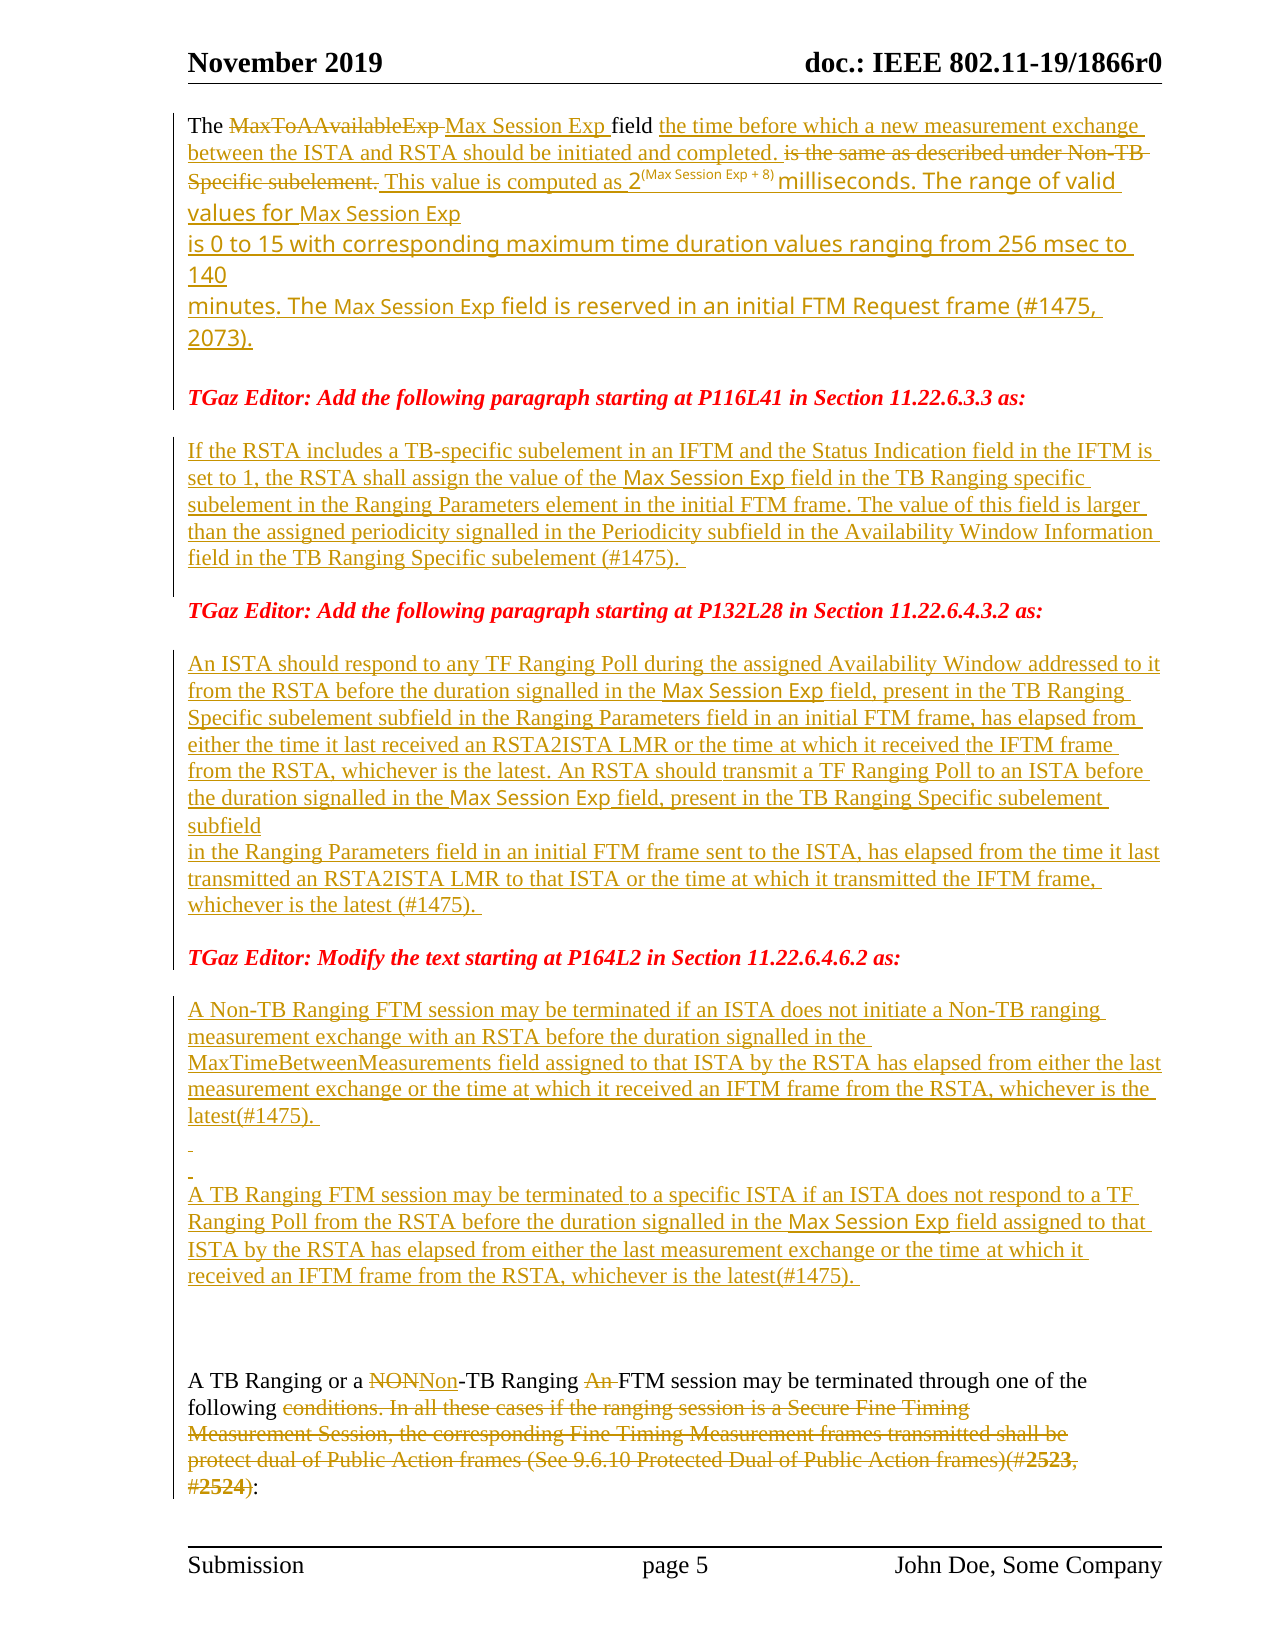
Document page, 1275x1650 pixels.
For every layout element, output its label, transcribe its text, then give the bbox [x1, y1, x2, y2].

text TGaz Editor: Add the following paragraph starting at P132L28 in Section 11.22.6.4.3.2 as: [187, 597, 1162, 623]
text A TB Ranging or a -TB Ranging FTM session may be terminated through one of the following : [187, 1367, 1162, 1499]
text The field [187, 112, 1162, 353]
text TGaz Editor: Modify the text starting at P164L2 in Section 11.22.6.4.6.2 as: [187, 944, 1162, 970]
text TGaz Editor: Add the following paragraph starting at P116L41 in Section 11.22.6.3.3 as: [187, 384, 1162, 410]
